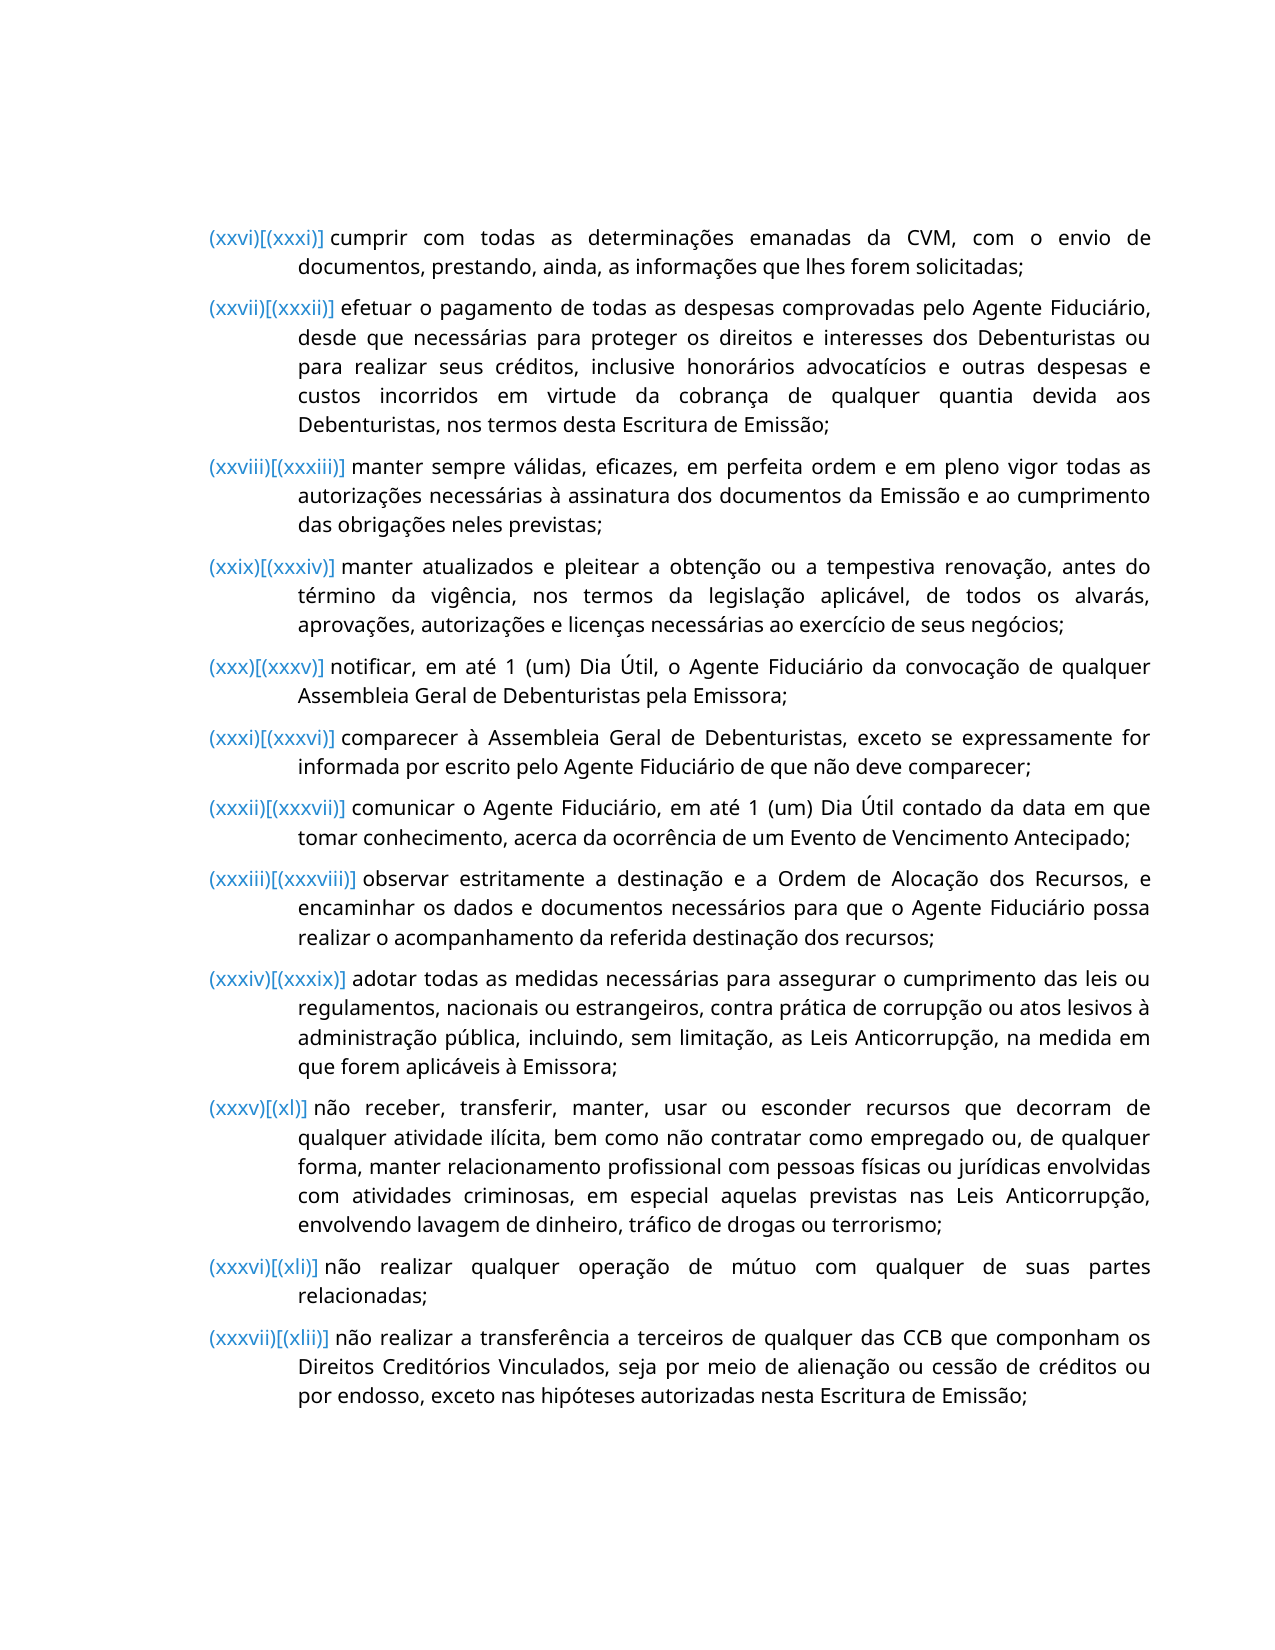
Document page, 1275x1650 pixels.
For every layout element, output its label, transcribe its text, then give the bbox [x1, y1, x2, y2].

list efetuar o pagamento de todas as despesas comprovadas pelo Agente Fiduciário, desde que necessárias para proteger os direitos e interesses dos Debenturistas ou para realizar seus créditos, inclusive honorários advocatícios e outras despesas e custos incorridos em virtude da cobrança de qualquer quantia devida aos Debenturistas, nos termos desta Escritura de Emissão; [209, 292, 1152, 438]
list comunicar o Agente Fiduciário, em até 1 (um) Dia Útil contado da data em que tomar conhecimento, acerca da ocorrência de um Evento de Vencimento Antecipado; [209, 792, 1152, 851]
list notificar, em até 1 (um) Dia Útil, o Agente Fiduciário da convocação de qualquer Assembleia Geral de Debenturistas pela Emissora; [209, 651, 1152, 709]
list observar estritamente a destinação e a Ordem de Alocação dos Recursos, e encaminhar os dados e documentos necessários para que o Agente Fiduciário possa realizar o acompanhamento da referida destinação dos recursos; [209, 863, 1152, 951]
list não realizar a transferência a terceiros de qualquer das CCB que componham os Direitos Creditórios Vinculados, seja por meio de alienação ou cessão de créditos ou por endosso, exceto nas hipóteses autorizadas nesta Escritura de Emissão; [209, 1322, 1152, 1409]
list manter atualizados e pleitear a obtenção ou a tempestiva renovação, antes do término da vigência, nos termos da legislação aplicável, de todos os alvarás, aprovações, autorizações e licenças necessárias ao exercício de seus negócios; [209, 551, 1152, 638]
list não realizar qualquer operação de mútuo com qualquer de suas partes relacionadas; [209, 1251, 1152, 1309]
list cumprir com todas as determinações emanadas da CVM, com o envio de documentos, prestando, ainda, as informações que lhes forem solicitadas; [209, 222, 1152, 280]
list adotar todas as medidas necessárias para assegurar o cumprimento das leis ou regulamentos, nacionais ou estrangeiros, contra prática de corrupção ou atos lesivos à administração pública, incluindo, sem limitação, as Leis Anticorrupção, na medida em que forem aplicáveis à Emissora; [209, 963, 1152, 1080]
list comparecer à Assembleia Geral de Debenturistas, exceto se expressamente for informada por escrito pelo Agente Fiduciário de que não deve comparecer; [209, 722, 1152, 780]
list não receber, transferir, manter, usar ou esconder recursos que decorram de qualquer atividade ilícita, bem como não contratar como empregado ou, de qualquer forma, manter relacionamento profissional com pessoas físicas ou jurídicas envolvidas com atividades criminosas, em especial aquelas previstas nas Leis Anticorrupção, envolvendo lavagem de dinheiro, tráfico de drogas ou terrorismo; [209, 1092, 1152, 1238]
list manter sempre válidas, eficazes, em perfeita ordem e em pleno vigor todas as autorizações necessárias à assinatura dos documentos da Emissão e ao cumprimento das obrigações neles previstas; [209, 451, 1152, 538]
